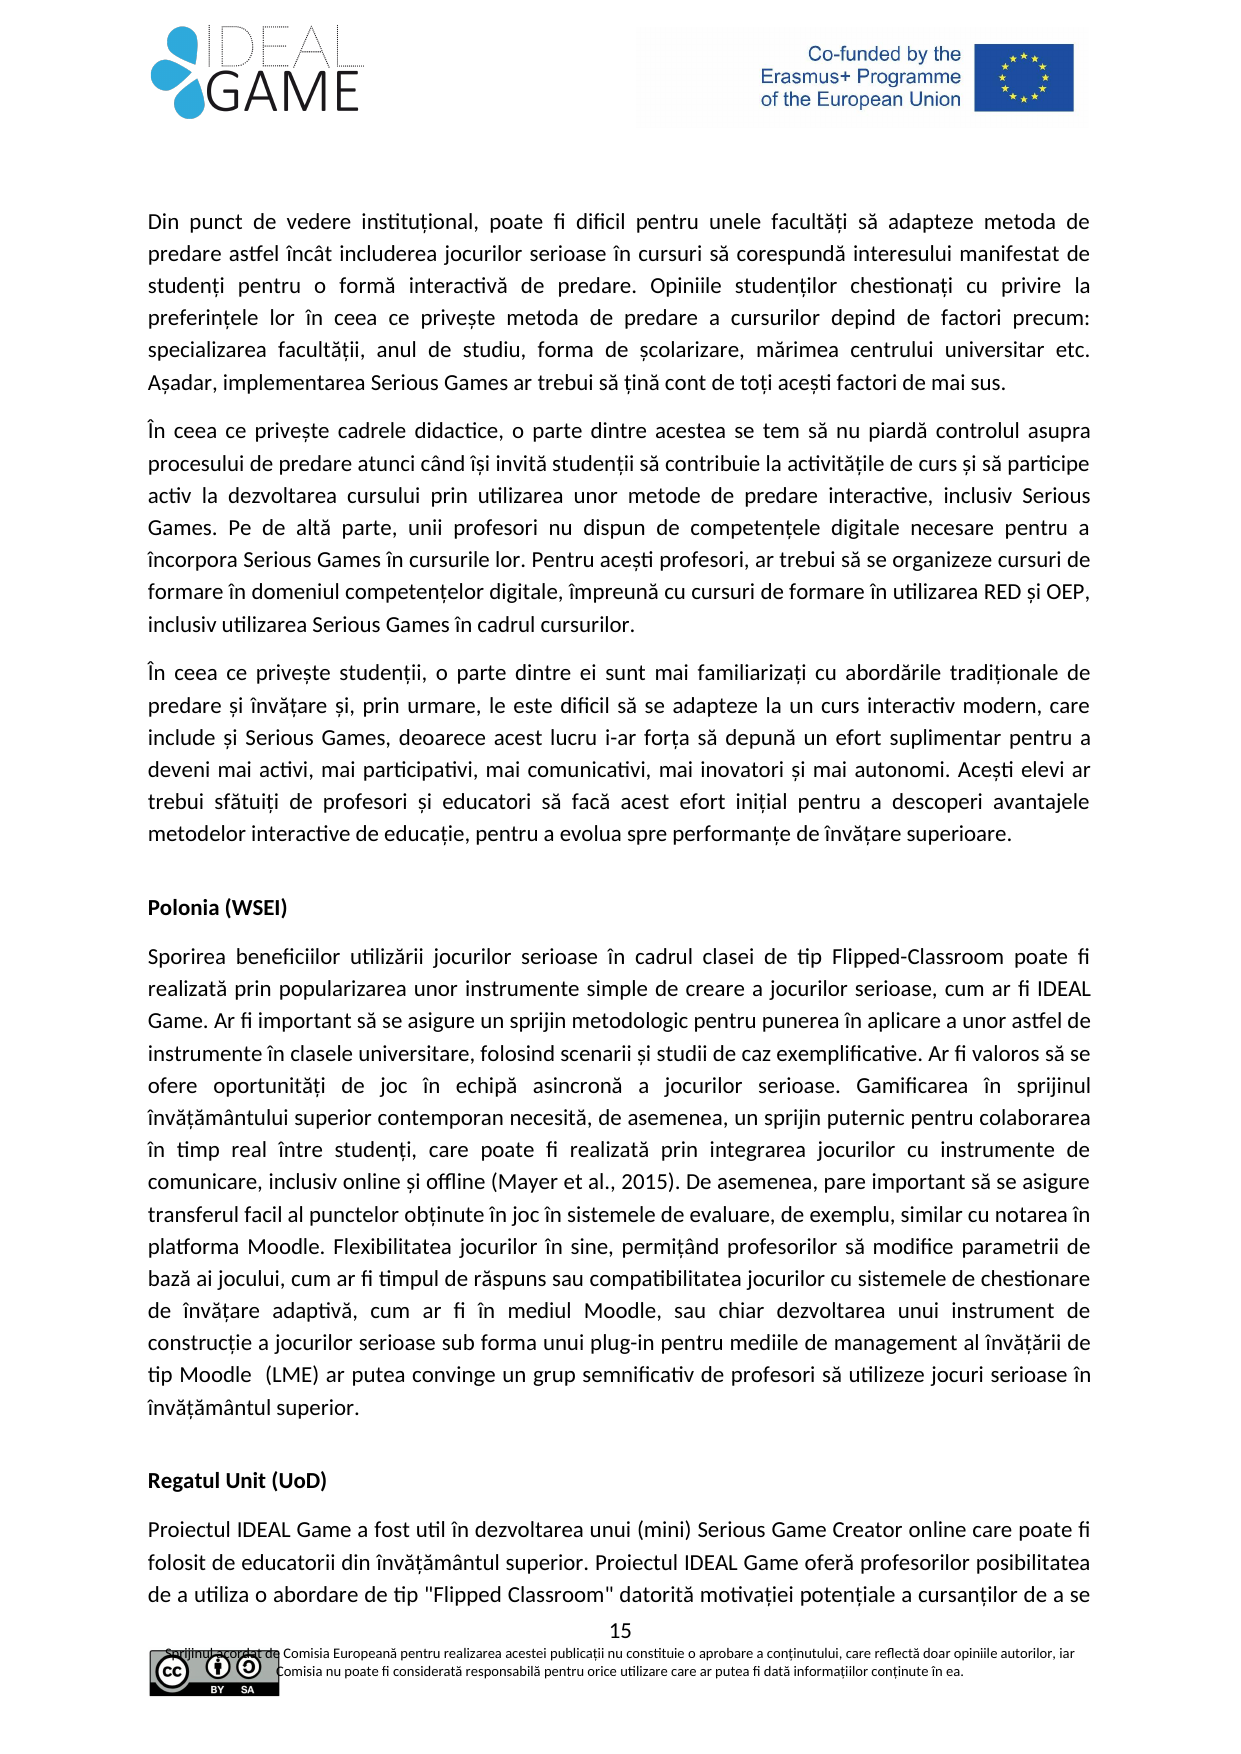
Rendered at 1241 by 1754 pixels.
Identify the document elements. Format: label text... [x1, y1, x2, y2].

picture [147, 1647, 281, 1698]
text Din punct de vedere instituțional, poate fi dificil pentru unele facultăți să adapteze metoda de predare astfel încât includerea jocurilor serioase în cursuri să corespundă interesului manifestat de studenți pentru o formă interactivă de predare. Opiniile studenților chestionați cu privire la preferințele lor în ceea ce privește metoda de predare a cursurilor depind de factori precum: specializarea facultății, anul de studiu, forma de școlarizare, mărimea centrului universitar etc. Așadar, implementarea Serious Games ar trebui să țină cont de toți acești factori de mai sus. [148, 207, 1092, 396]
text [148, 1516, 1092, 1608]
text În ceea ce privește studenții, o parte dintre ei sunt mai familiarizați cu abordările tradiționale de predare și învățare și, prin urmare, le este dificil să se adapteze la un curs interactiv modern, care include și Serious Games, deoarece acest lucru i-ar forța să depună un efort suplimentar pentru a deveni mai activi, mai participativi, mai comunicativi, mai inovatori și mai autonomi. Acești elevi ar trebui sfătuiți de profesori și educatori să facă acest efort inițial pentru a descoperi avantajele metodelor interactive de educație, pentru a evolua spre performanțe de învățare superioare. [148, 658, 1092, 847]
text Regatul Unit (UoD) [148, 1467, 1092, 1495]
text În ceea ce privește cadrele didactice, o parte dintre acestea se tem să nu piardă controlul asupra procesului de predare atunci când își invită studenții să contribuie la activitățile de curs și să participe activ la dezvoltarea cursului prin utilizarea unor metode de predare interactive, inclusiv Serious Games. Pe de altă parte, unii profesori nu dispun de competențele digitale necesare pentru a încorpora Serious Games în cursurile lor. Pentru acești profesori, ar trebui să se organizeze cursuri de formare în domeniul competențelor digitale, împreună cu cursuri de formare în utilizarea RED și OEP, inclusiv utilizarea Serious Games în cadrul cursurilor. [148, 417, 1092, 638]
picture [635, 27, 1089, 128]
text Sporirea beneficiilor utilizării jocurilor serioase în cadrul clasei de tip Flipped-Classroom poate fi realizată prin popularizarea unor instrumente simple de creare a jocurilor serioase, cum ar fi IDEAL Game. Ar fi important să se asigure un sprijin metodologic pentru punerea în aplicare a unor astfel de instrumente în clasele universitare, folosind scenarii și studii de caz exemplificative. Ar fi valoros să se ofere oportunități de joc în echipă asincronă a jocurilor serioase. Gamificarea în sprijinul învățământului superior contemporan necesită, de asemenea, un sprijin puternic pentru colaborarea în timp real între studenți, care poate fi realizată prin integrarea jocurilor cu instrumente de comunicare, inclusiv online și offline (Mayer et al., 2015). De asemenea, pare important să se asigure transferul facil al punctelor obținute în joc în sistemele de evaluare, de exemplu, similar cu notarea în platforma Moodle. Flexibilitatea jocurilor în sine, permițând profesorilor să modifice parametrii de bază ai jocului, cum ar fi timpul de răspuns sau compatibilitatea jocurilor cu sistemele de chestionare de învățare adaptivă, cum ar fi în mediul Moodle, sau chiar dezvoltarea unui instrument de construcție a jocurilor serioase sub forma unui plug-in pentru mediile de management al învățării de tip Moodle (LME) ar putea convinge un grup semnificativ de profesori să utilizeze jocuri serioase în învățământul superior. [148, 942, 1092, 1421]
picture [147, 17, 367, 128]
text Polonia (WSEI) [148, 893, 1092, 921]
